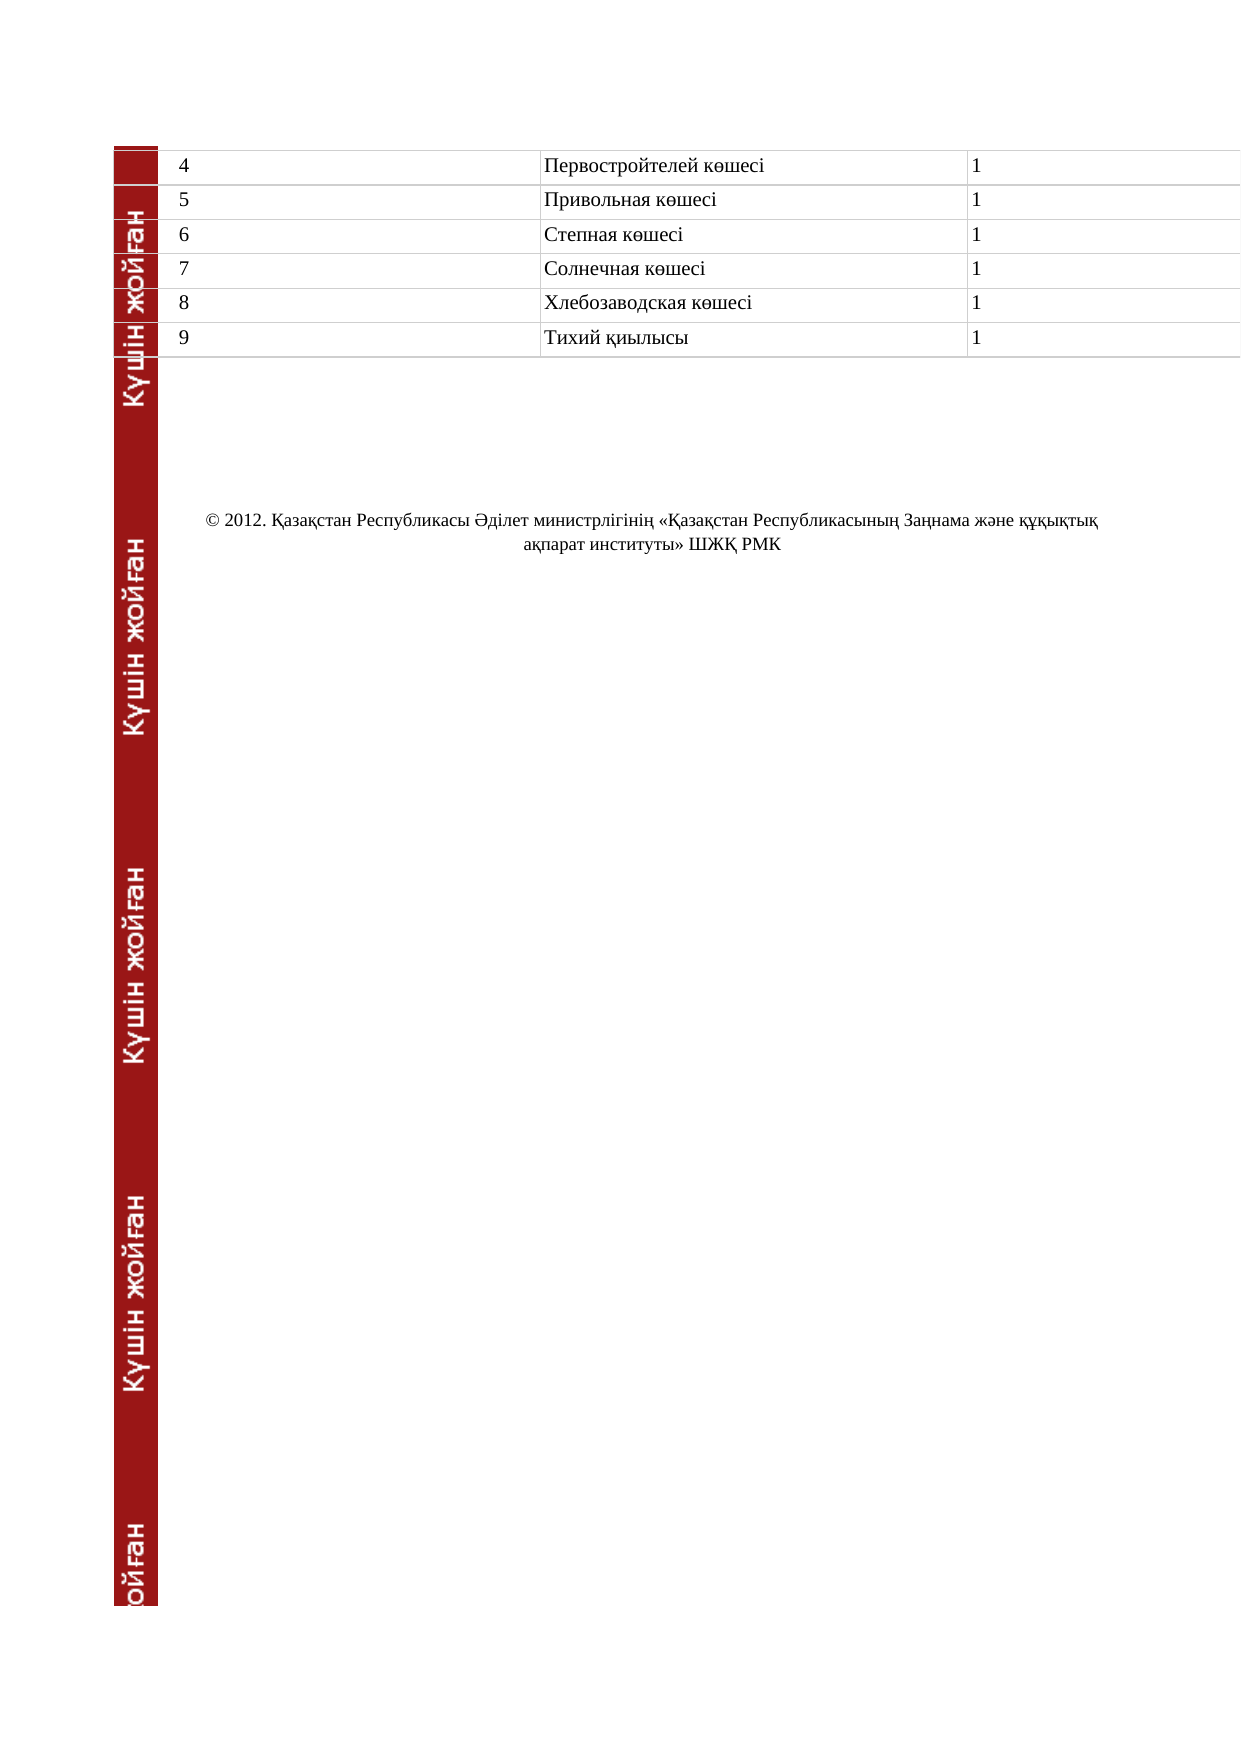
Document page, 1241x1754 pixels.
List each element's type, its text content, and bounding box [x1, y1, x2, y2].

table_cell 1 [968, 323, 1240, 356]
picture [114, 555, 158, 1606]
picture [114, 146, 158, 150]
table_cell Первостройтелей көшесі [541, 151, 967, 184]
table_cell 1 [968, 254, 1240, 287]
table_cell 1 [968, 220, 1240, 253]
text © 2012. Қазақстан Республикасы Әділет министрлігінің «Қазақстан Республикасының Заңнама және құқықтық ақпарат институты» ШЖҚ РМК [112, 508, 1128, 555]
picture [114, 358, 158, 508]
table_cell Тихий қиылысы [541, 323, 967, 356]
table_cell 5 [114, 186, 540, 219]
table_cell Солнечная көшесі [541, 254, 967, 287]
table_cell Степная көшесі [541, 220, 967, 253]
table_cell 9 [114, 323, 540, 356]
table_cell Привольная көшесі [541, 186, 967, 219]
table_cell Хлебозаводская көшесі [541, 289, 967, 322]
table_cell 1 [968, 151, 1240, 184]
table_cell 7 [114, 254, 540, 287]
table_cell 1 [968, 186, 1240, 219]
table_cell 6 [114, 220, 540, 253]
table_cell 1 [968, 289, 1240, 322]
table_cell 4 [114, 151, 540, 184]
table_cell 8 [114, 289, 540, 322]
